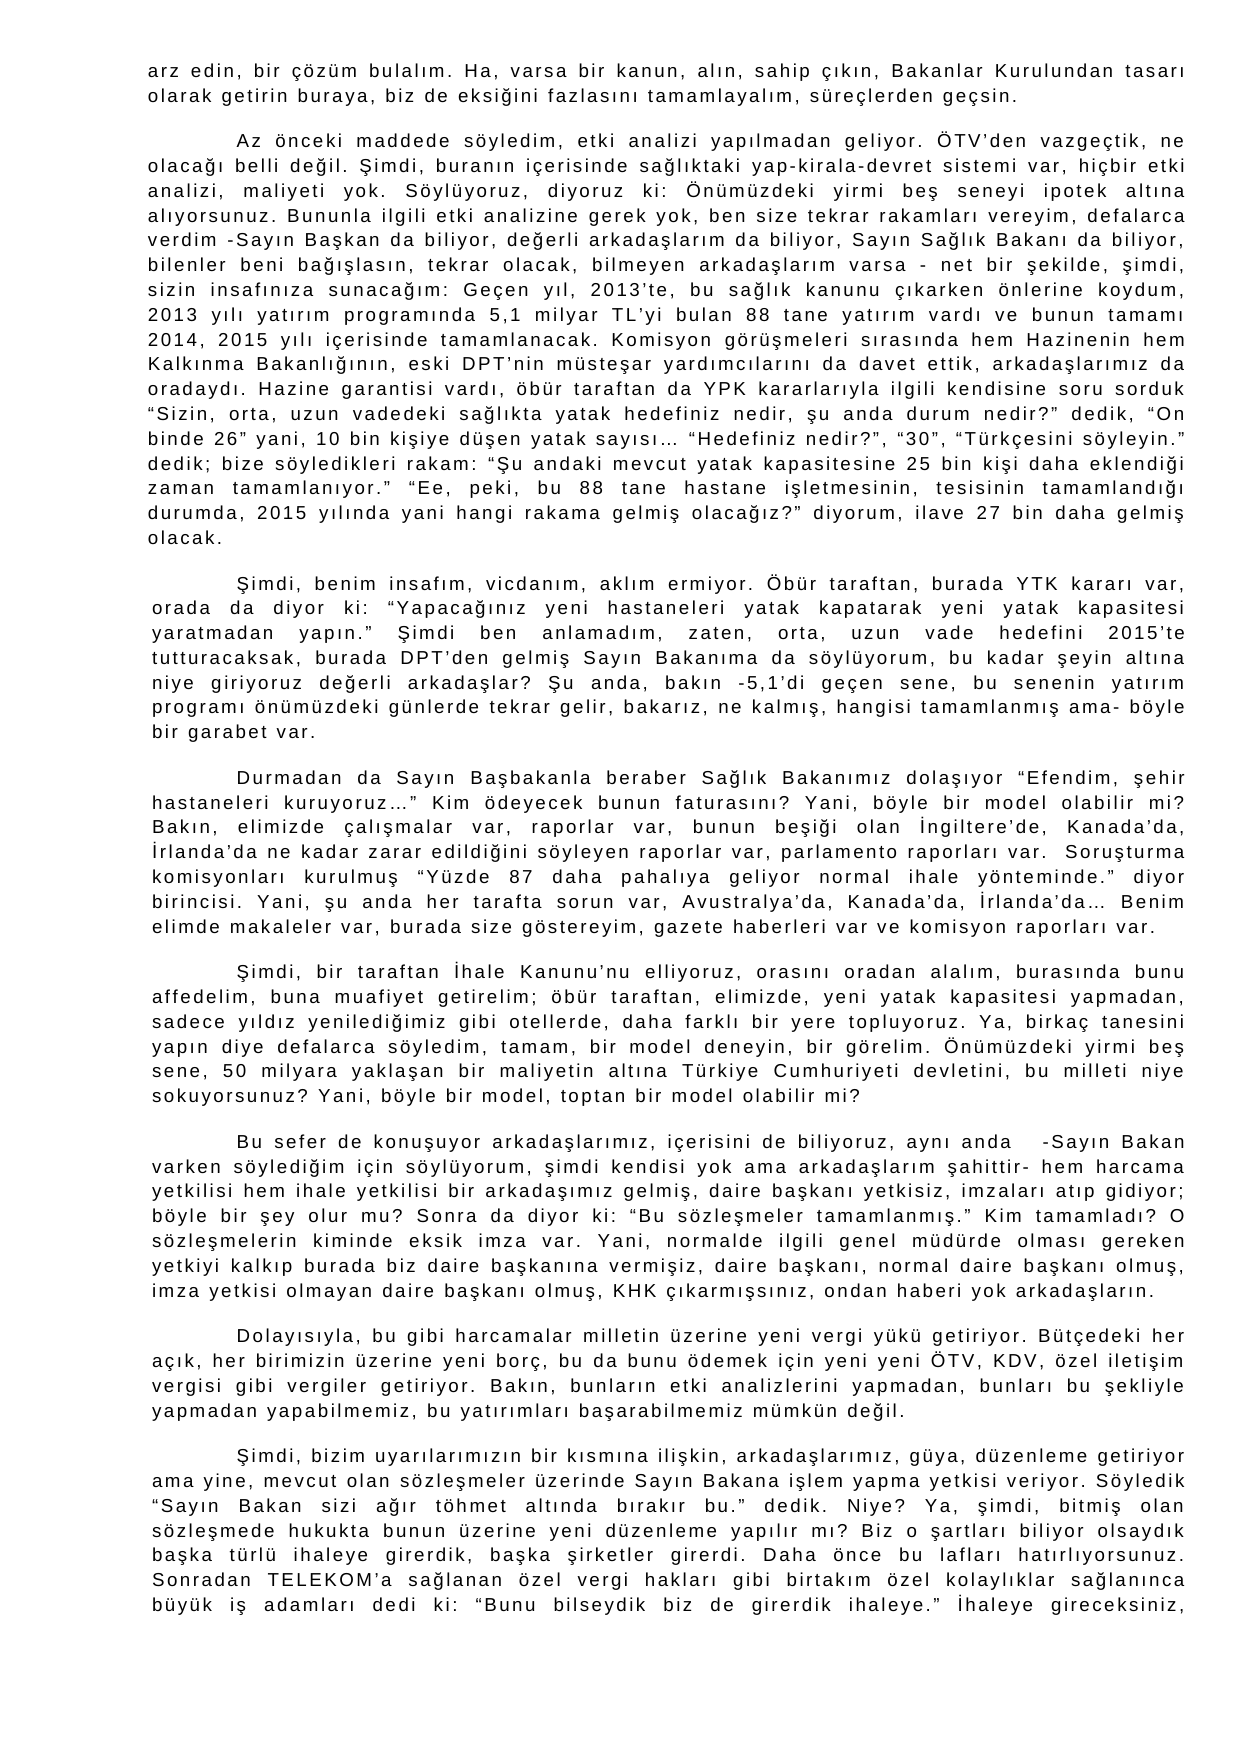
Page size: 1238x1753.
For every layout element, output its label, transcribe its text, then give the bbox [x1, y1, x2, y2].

text Bu sefer de konuşuyor arkadaşlarımız, içerisini de biliyoruz, aynı anda -Sayın Bakan varken söylediğim için söylüyorum, şimdi kendisi yok ama arkadaşlarım şahittir- hem harcama yetkilisi hem ihale yetkilisi bir arkadaşımız gelmiş, daire başkanı yetkisiz, imzaları atıp gidiyor; böyle bir şey olur mu? Sonra da diyor ki: “Bu sözleşmeler tamamlanmış.” Kim tamamladı? O sözleşmelerin kiminde eksik imza var. Yani, normalde ilgili genel müdürde olması gereken yetkiyi kalkıp burada biz daire başkanına vermişiz, daire başkanı, normal daire başkanı olmuş, imza yetkisi olmayan daire başkanı olmuş, KHK çıkarmışsınız, ondan haberi yok arkadaşların. [152, 1131, 1186, 1301]
text Az önceki maddede söyledim, etki analizi yapılmadan geliyor. ÖTV’den vazgeçtik, ne olacağı belli değil. Şimdi, buranın içerisinde sağlıktaki yap-kirala-devret sistemi var, hiçbir etki analizi, maliyeti yok. Söylüyoruz, diyoruz ki: Önümüzdeki yirmi beş seneyi ipotek altına alıyorsunuz. Bununla ilgili etki analizine gerek yok, ben size tekrar rakamları vereyim, defalarca verdim -Sayın Başkan da biliyor, değerli arkadaşlarım da biliyor, Sayın Sağlık Bakanı da biliyor, bilenler beni bağışlasın, tekrar olacak, bilmeyen arkadaşlarım varsa - net bir şekilde, şimdi, sizin insafınıza sunacağım: Geçen yıl, 2013’te, bu sağlık kanunu çıkarken önlerine koydum, 2013 yılı yatırım programında 5,1 milyar TL’yi bulan 88 tane yatırım vardı ve bunun tamamı 2014, 2015 yılı içerisinde tamamlanacak. Komisyon görüşmeleri sırasında hem Hazinenin hem Kalkınma Bakanlığının, eski DPT’nin müsteşar yardımcılarını da davet ettik, arkadaşlarımız da oradaydı. Hazine garantisi vardı, öbür taraftan da YPK kararlarıyla ilgili kendisine soru sorduk “Sizin, orta, uzun vadedeki sağlıkta yatak hedefiniz nedir, şu anda durum nedir?” dedik, “On binde yani, 10 bin kişiye düşen yatak sayısı… “Hedefiniz nedir?”, “, “Türkçesini söyleyin.” dedik; bize söyledikleri rakam: “Şu andaki mevcut yatak kapasitesine 25 bin kişi daha eklendiği zaman tamamlanıyor.” “Ee, peki, bu 88 tane hastane işletmesinin, tesisinin tamamlandığı durumda, 2015 yılında yani hangi rakama gelmiş olacağız?” diyorum, ilave 27 bin daha gelmiş olacak. [148, 130, 1186, 548]
text Dolayısıyla, bu gibi harcamalar milletin üzerine yeni vergi yükü getiriyor. Bütçedeki her açık, her birimizin üzerine yeni borç, bu da bunu ödemek için yeni yeni ÖTV, KDV, özel iletişim vergisi gibi vergiler getiriyor. Bakın, bunların etki analizlerini yapmadan, bunları bu şekliyle yapmadan yapabilmemiz, bu yatırımları başarabilmemiz mümkün değil. [152, 1325, 1186, 1421]
text Şimdi, bir taraftan İhale Kanunu’nu elliyoruz, orasını oradan alalım, burasında bunu affedelim, buna muafiyet getirelim; öbür taraftan, elimizde, yeni yatak kapasitesi yapmadan, sadece yıldız yenilediğimiz gibi otellerde, daha farklı bir yere topluyoruz. Ya, birkaç tanesini yapın diye defalarca söyledim, tamam, bir model deneyin, bir görelim. Önümüzdeki yirmi beş sene, 50 milyara yaklaşan bir maliyetin altına Türkiye Cumhuriyeti devletini, bu milleti niye sokuyorsunuz? Yani, böyle bir model, toptan bir model olabilir mi? [152, 961, 1186, 1107]
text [148, 60, 1186, 106]
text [152, 1445, 1186, 1615]
text Durmadan da Sayın Başbakanla beraber Sağlık Bakanımız dolaşıyor “Efendim, şehir hastaneleri kuruyoruz…” Kim ödeyecek bunun faturasını? Yani, böyle bir model olabilir mi? Bakın, elimizde çalışmalar var, raporlar var, bunun beşiği olan İngiltere’de, Kanada’da, İrlanda’da ne kadar zarar edildiğini söyleyen raporlar var, parlamento raporları var. Soruşturma komisyonları kurulmuş “Yüzde 87 daha pahalıya geliyor normal ihale yönteminde.” diyor birincisi. Yani, şu anda her tarafta sorun var, Avustralya’da, Kanada’da, İrlanda’da… Benim elimde makaleler var, burada size göstereyim, gazete haberleri var ve komisyon raporları var. [152, 767, 1186, 937]
text Şimdi, benim insafım, vicdanım, aklım ermiyor. Öbür taraftan, burada YTK kararı var, orada da diyor ki: “Yapacağınız yeni hastaneleri yatak kapatarak yeni yatak kapasitesi yaratmadan yapın.” Şimdi ben anlamadım, zaten, orta, uzun vade hedefini 2015’te tutturacaksak, burada DPT’den gelmiş Sayın Bakanıma da söylüyorum, bu kadar şeyin altına niye giriyoruz değerli arkadaşlar? Şu anda, bakın -5,1’di geçen sene, bu senenin yatırım programı önümüzdeki günlerde tekrar gelir, bakarız, ne kalmış, hangisi tamamlanmış ama- böyle bir garabet var. [152, 572, 1186, 743]
